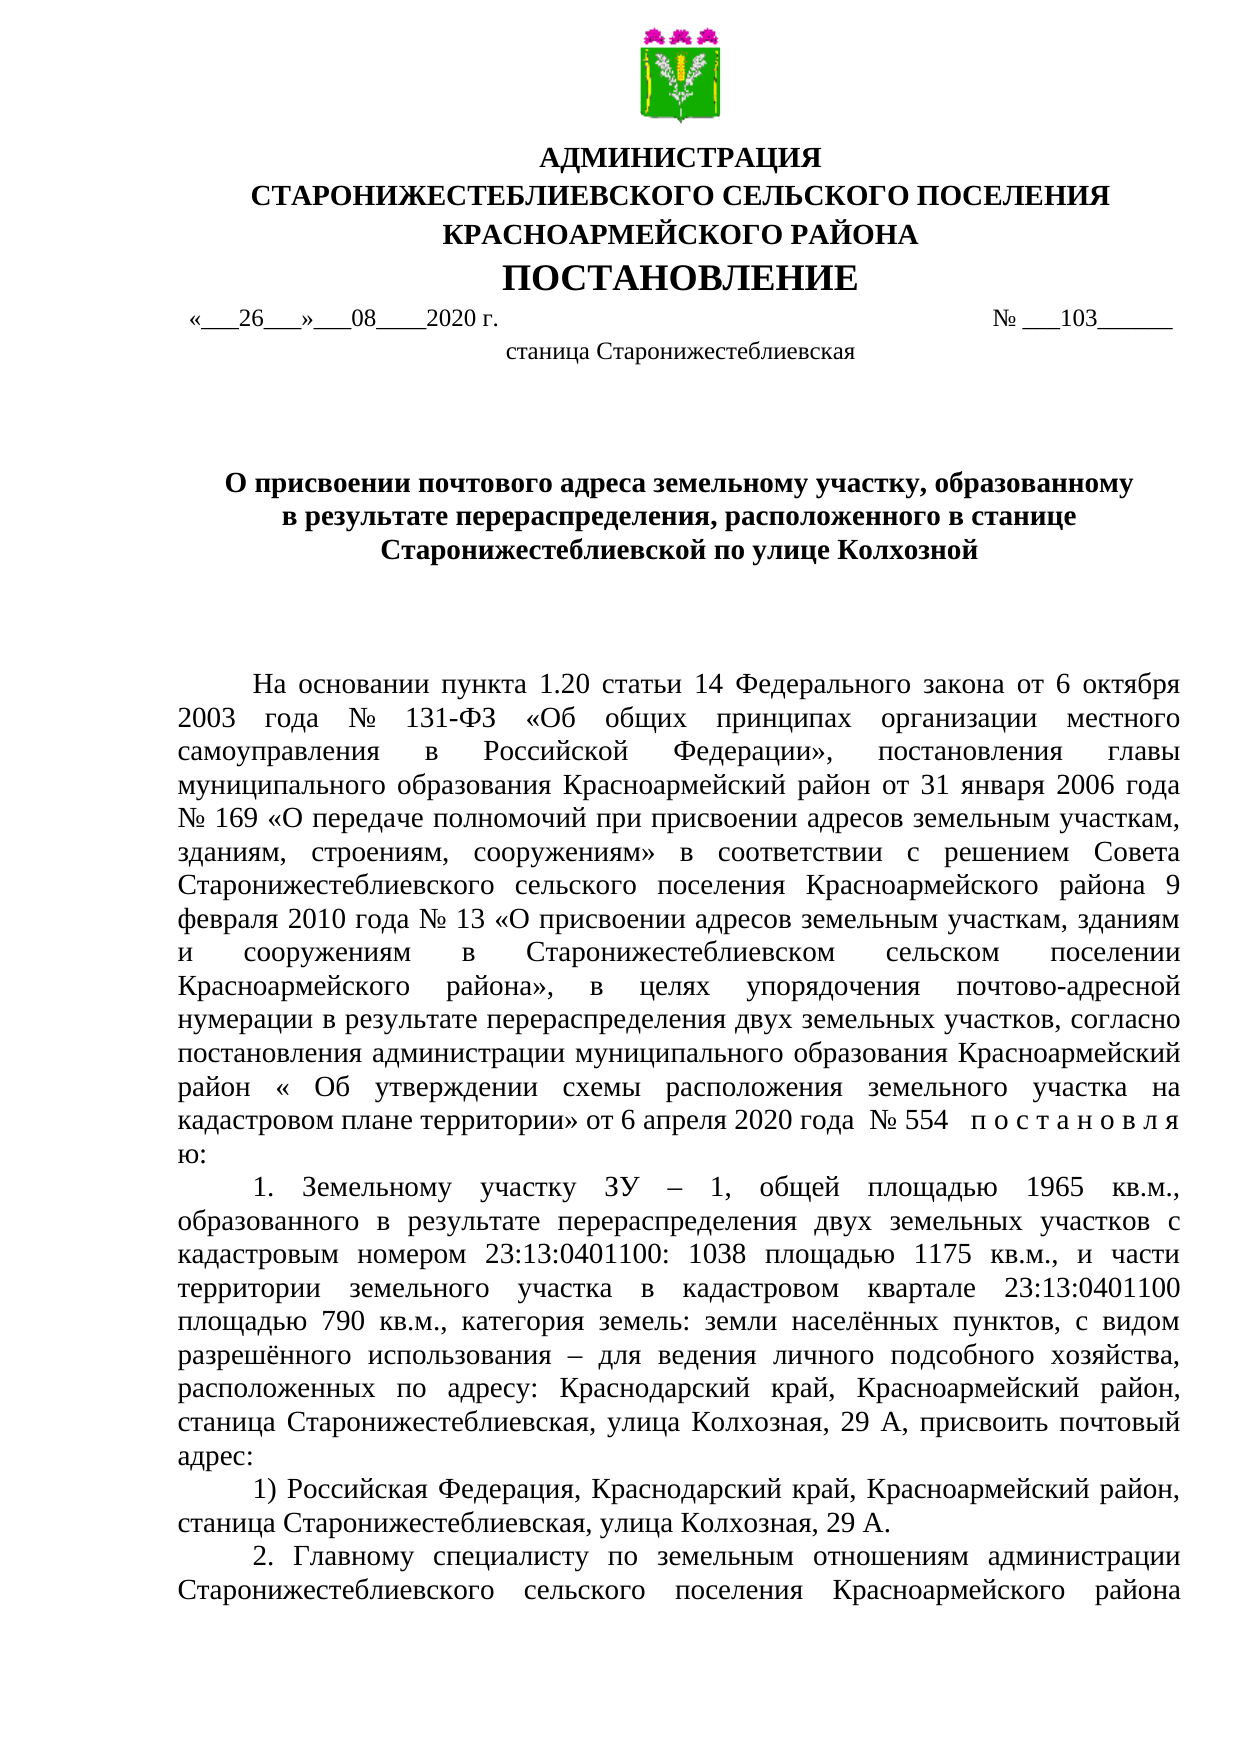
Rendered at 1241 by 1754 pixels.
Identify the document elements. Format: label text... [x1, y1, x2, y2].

text 1) Российская Федерация, Краснодарский край, Красноармейский район, станица Старонижестеблиевская, улица Колхозная, 29 А. [177, 1471, 1181, 1538]
table_cell АДМИНИСТРАЦИЯ СТАРОНИЖЕСТЕБЛИЕВСКОГО СЕЛЬСКОГО ПОСЕЛЕНИЯ КРАСНОАРМЕЙСКОГО РАЙОНА ПОСТАНОВЛЕНИЕ [177, 140, 1183, 303]
text О присвоении почтового адреса земельному участку, образованному [177, 465, 1181, 498]
table_cell «___26___»___08____2020 г. [177, 303, 683, 336]
text 1. Земельному участку ЗУ – 1, общей площадью 1965 кв.м., образованного в результате перераспределения двух земельных участков с кадастровым номером 23:13:0401100: 1038 площадью 1175 кв.м., и части территории земельного участка в кадастровом квартале 23:13:0401100 площадью 790 кв.м., категория земель: земли населённых пунктов, с видом разрешённого использования – для ведения личного подсобного хозяйства, расположенных по адресу: Краснодарский край, Красноармейский район, станица Старонижестеблиевская, улица Колхозная, 29 А, присвоить почтовый адрес: [177, 1169, 1181, 1471]
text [177, 1538, 1181, 1605]
table_cell № ___103______ [684, 303, 1183, 336]
text Старонижестеблиевской по улице Колхозной [177, 532, 1181, 566]
table_cell станица Старонижестеблиевская [177, 336, 1183, 369]
text в результате перераспределения, расположенного в станице [177, 498, 1181, 532]
picture [640, 26, 721, 125]
table_header [177, 15, 1183, 140]
text На основании пункта 1.20 статьи 14 Федерального закона от 6 октября 2003 года № 131-ФЗ «Об общих принципах организации местного самоуправления в Российской Федерации», постановления главы муниципального образования Красноармейский район от 31 января 2006 года № 169 «О передаче полномочий при присвоении адресов земельным участкам, зданиям, строениям, сооружениям» в соответствии с решением Совета Старонижестеблиевского сельского поселения Красноармейского района 9 февраля 2010 года № 13 «О присвоении адресов земельным участкам, зданиям и сооружениям в Старонижестеблиевском сельском поселении Красноармейского района», в целях упорядочения почтово-адресной нумерации в результате перераспределения двух земельных участков, согласно постановления администрации муниципального образования Красноармейский район « Об утверждении схемы расположения земельного участка на кадастровом плане территории» от 6 апреля 2020 года № 554 п о с т а н о в л я ю: [177, 666, 1181, 1169]
